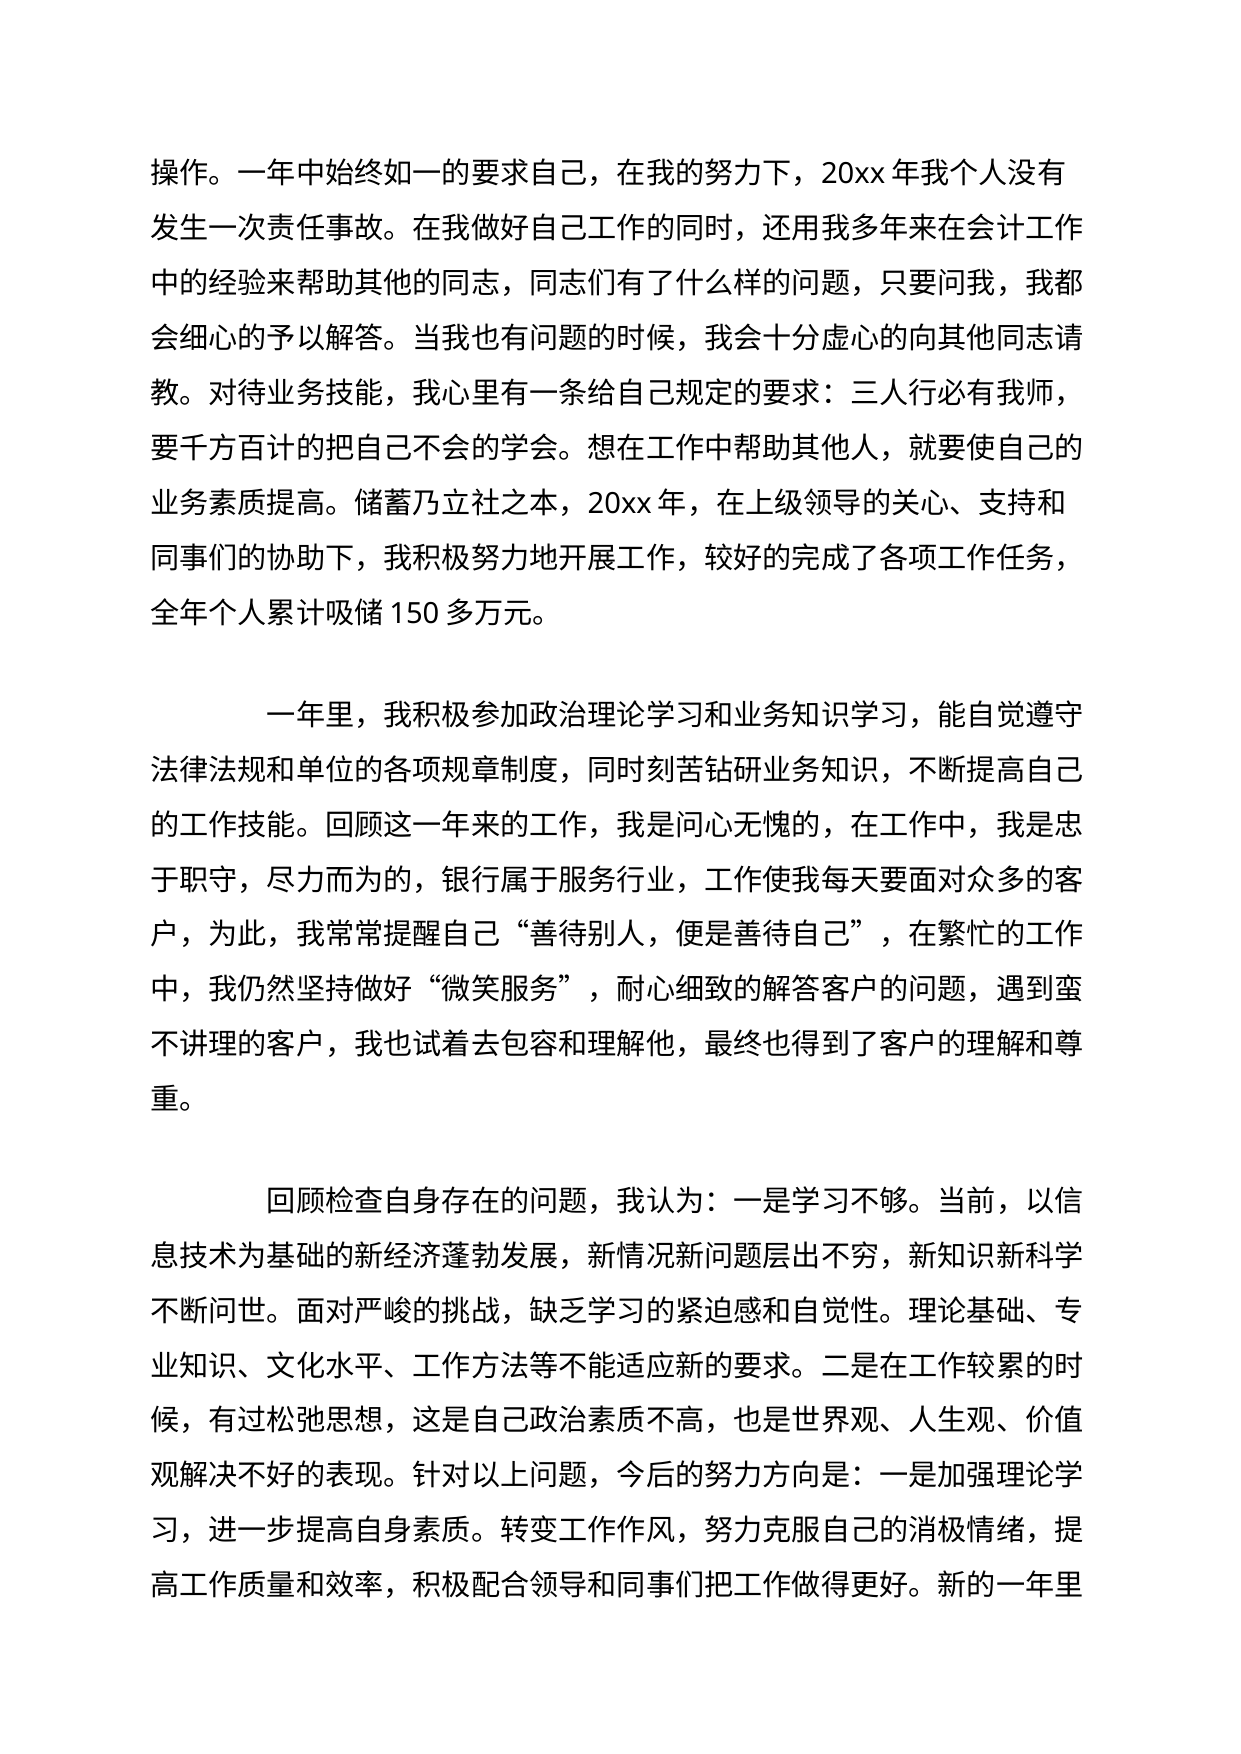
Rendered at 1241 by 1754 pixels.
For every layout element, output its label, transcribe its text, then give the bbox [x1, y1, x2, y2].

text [150, 1177, 1090, 1604]
text 一年里，我积极参加政治理论学习和业务知识学习，能自觉遵守法律法规和单位的各项规章制度，同时刻苦钻研业务知识，不断提高自己的工作技能。回顾这一年来的工作，我是问心无愧的，在工作中，我是忠于职守，尽力而为的，银行属于服务行业，工作使我每天要面对众多的客户，为此，我常常提醒自己“善待别人，便是善待自己”，在繁忙的工作中，我仍然坚持做好“微笑服务”，耐心细致的解答客户的问题，遇到蛮不讲理的客户，我也试着去包容和理解他，最终也得到了客户的理解和尊重。 [150, 691, 1090, 1118]
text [150, 150, 1090, 632]
